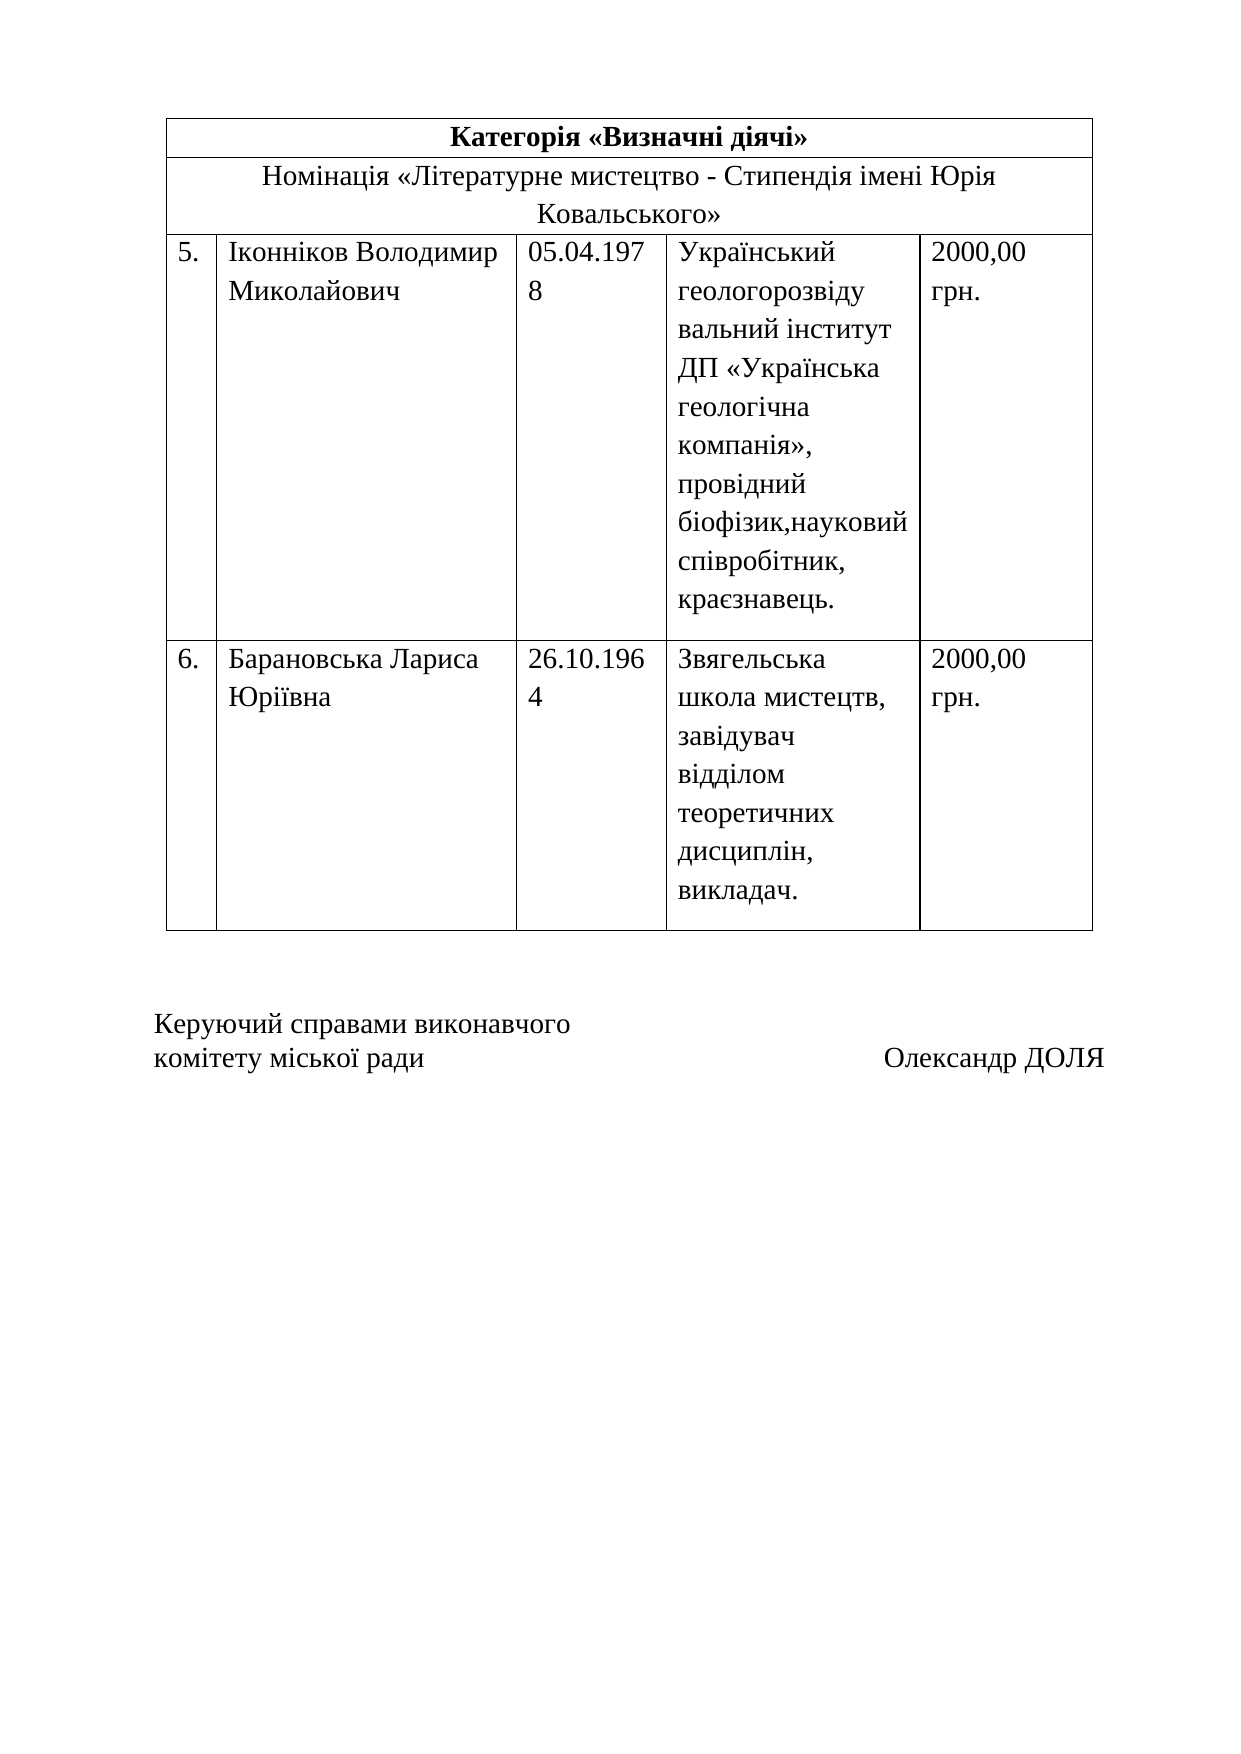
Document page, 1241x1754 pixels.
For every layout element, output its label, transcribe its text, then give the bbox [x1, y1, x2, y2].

table_cell 05.04.1978 [517, 235, 666, 640]
table_cell 2000,00 грн. [921, 641, 1092, 930]
table_cell [167, 641, 216, 930]
table_cell [167, 235, 216, 640]
table_cell Іконніков Володимир Миколайович [217, 235, 516, 640]
table_cell 2000,00 грн. [921, 235, 1092, 640]
text комітету міської ради Олександр ДОЛЯ [44, 1040, 1107, 1073]
text Керуючий справами виконавчого [44, 1006, 1167, 1040]
table_cell Український геологорозвіду вальний інститут ДП «Українська геологічна компанія», провідний біофізик,науковий співробітник, краєзнавець. [667, 235, 919, 640]
table_cell 26.10.1964 [517, 641, 666, 930]
table_cell Барановська Лариса Юріївна [217, 641, 516, 930]
table_cell Номінація «Літературне мистецтво - Стипендія імені Юрія Ковальського» [167, 158, 1092, 233]
table_cell Категорія «Визначні діячі» [167, 119, 1092, 157]
table_cell Звягельська школа мистецтв, завідувач відділом теоретичних дисциплін, викладач. [667, 641, 919, 930]
